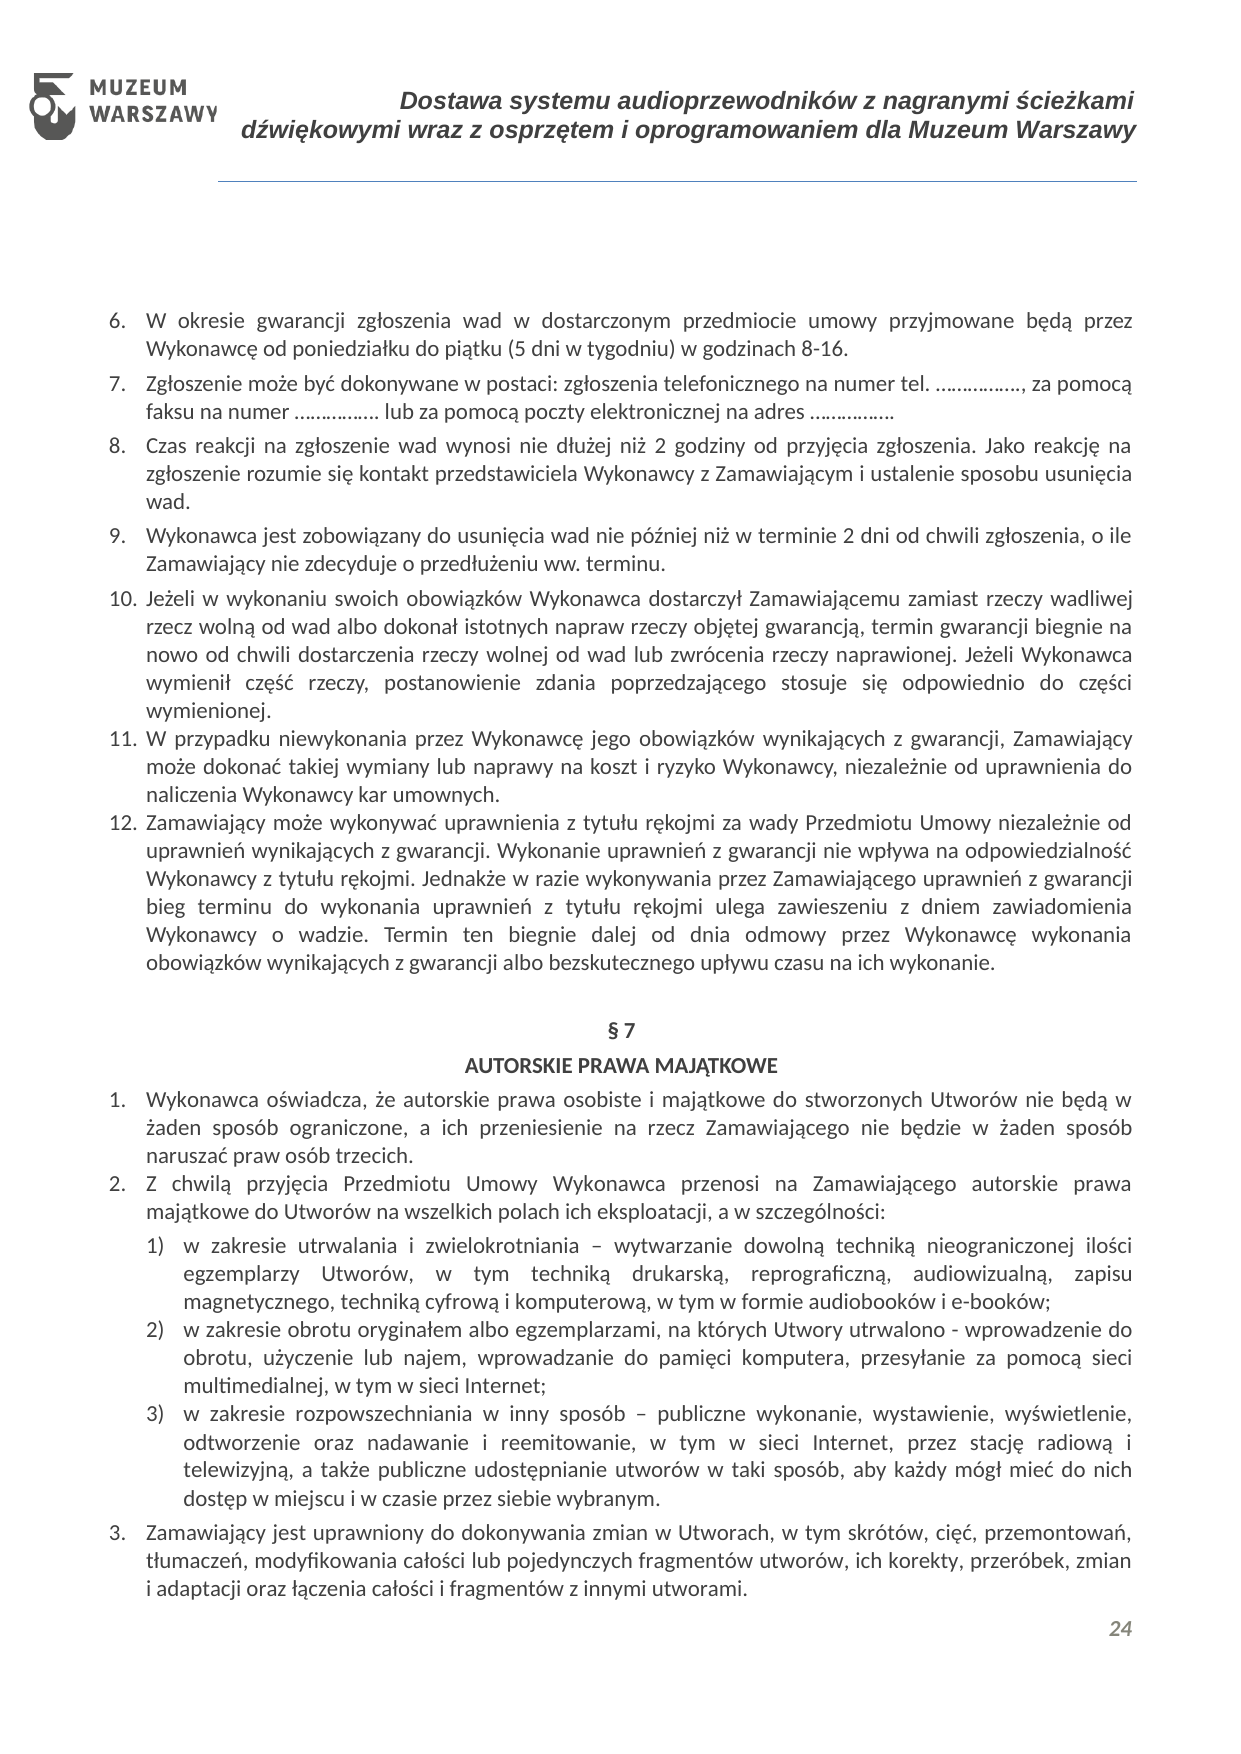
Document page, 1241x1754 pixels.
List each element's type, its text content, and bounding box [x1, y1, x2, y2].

list w zakresie obrotu oryginałem albo egzemplarzami, na których Utwory utrwalono - wprowadzenie do obrotu, użyczenie lub najem, wprowadzanie do pamięci komputera, przesyłanie za pomocą sieci multimedialnej, w tym w sieci Internet; [146, 1316, 1134, 1399]
list Wykonawca jest zobowiązany do usunięcia wad nie później niż w terminie 2 dni od chwili zgłoszenia, o ile Zamawiający nie zdecyduje o przedłużeniu ww. terminu. [109, 521, 1134, 577]
list w zakresie rozpowszechniania w inny sposób – publiczne wykonanie, wystawienie, wyświetlenie, odtworzenie oraz nadawanie i reemitowanie, w tym w sieci Internet, przez stację radiową i telewizyjną, a także publiczne udostępnianie utworów w taki sposób, aby każdy mógł mieć do nich dostęp w miejscu i w czasie przez siebie wybranym. [146, 1399, 1134, 1512]
list w zakresie utrwalania i zwielokrotniania – wytwarzanie dowolną techniką nieograniczonej ilości egzemplarzy Utworów, w tym techniką drukarską, reprograficzną, audiowizualną, zapisu magnetycznego, techniką cyfrową i komputerową, w tym w formie audiobooków i e-booków; [146, 1231, 1134, 1316]
list Jeżeli w wykonaniu swoich obowiązków Wykonawca dostarczył Zamawiającemu zamiast rzeczy wadliwej rzecz wolną od wad albo dokonał istotnych napraw rzeczy objętej gwarancją, termin gwarancji biegnie na nowo od chwili dostarczenia rzeczy wolnej od wad lub zwrócenia rzeczy naprawionej. Jeżeli Wykonawca wymienił część rzeczy, postanowienie zdania poprzedzającego stosuje się odpowiednio do części wymienionej. [109, 584, 1134, 724]
list Zamawiający jest uprawniony do dokonywania zmian w Utworach, w tym skrótów, cięć, przemontowań, tłumaczeń, modyfikowania całości lub pojedynczych fragmentów utworów, ich korekty, przeróbek, zmian i adaptacji oraz łączenia całości i fragmentów z innymi utworami. [109, 1518, 1134, 1602]
text AUTORSKIE PRAWA MAJĄTKOWE [109, 1051, 1134, 1079]
text § 7 [109, 1017, 1134, 1044]
list Wykonawca oświadcza, że autorskie prawa osobiste i majątkowe do stworzonych Utworów nie będą w żaden sposób ograniczone, a ich przeniesienie na rzecz Zamawiającego nie będzie w żaden sposób naruszać praw osób trzecich. [109, 1085, 1134, 1169]
list Czas reakcji na zgłoszenie wad wynosi nie dłużej niż 2 godziny od przyjęcia zgłoszenia. Jako reakcję na zgłoszenie rozumie się kontakt przedstawiciela Wykonawcy z Zamawiającym i ustalenie sposobu usunięcia wad. [109, 431, 1134, 515]
list W przypadku niewykonania przez Wykonawcę jego obowiązków wynikających z gwarancji, Zamawiający może dokonać takiej wymiany lub naprawy na koszt i ryzyko Wykonawcy, niezależnie od uprawnienia do naliczenia Wykonawcy kar umownych. [109, 724, 1134, 808]
list Zgłoszenie może być dokonywane w postaci: zgłoszenia telefonicznego na numer tel. ……………., za pomocą faksu na numer ……………. lub za pomocą poczty elektronicznej na adres ……………. [109, 369, 1134, 425]
list W okresie gwarancji zgłoszenia wad w dostarczonym przedmiocie umowy przyjmowane będą przez Wykonawcę od poniedziałku do piątku (5 dni w tygodniu) w godzinach 8-16. [109, 307, 1134, 363]
list Z chwilą przyjęcia Przedmiotu Umowy Wykonawca przenosi na Zamawiającego autorskie prawa majątkowe do Utworów na wszelkich polach ich eksploatacji, a w szczególności: [109, 1169, 1134, 1225]
list Zamawiający może wykonywać uprawnienia z tytułu rękojmi za wady Przedmiotu Umowy niezależnie od uprawnień wynikających z gwarancji. Wykonanie uprawnień z gwarancji nie wpływa na odpowiedzialność Wykonawcy z tytułu rękojmi. Jednakże w razie wykonywania przez Zamawiającego uprawnień z gwarancji bieg terminu do wykonania uprawnień z tytułu rękojmi ulega zawieszeniu z dniem zawiadomienia Wykonawcy o wadzie. Termin ten biegnie dalej od dnia odmowy przez Wykonawcę wykonania obowiązków wynikających z gwarancji albo bezskutecznego upływu czasu na ich wykonanie. [109, 808, 1134, 976]
